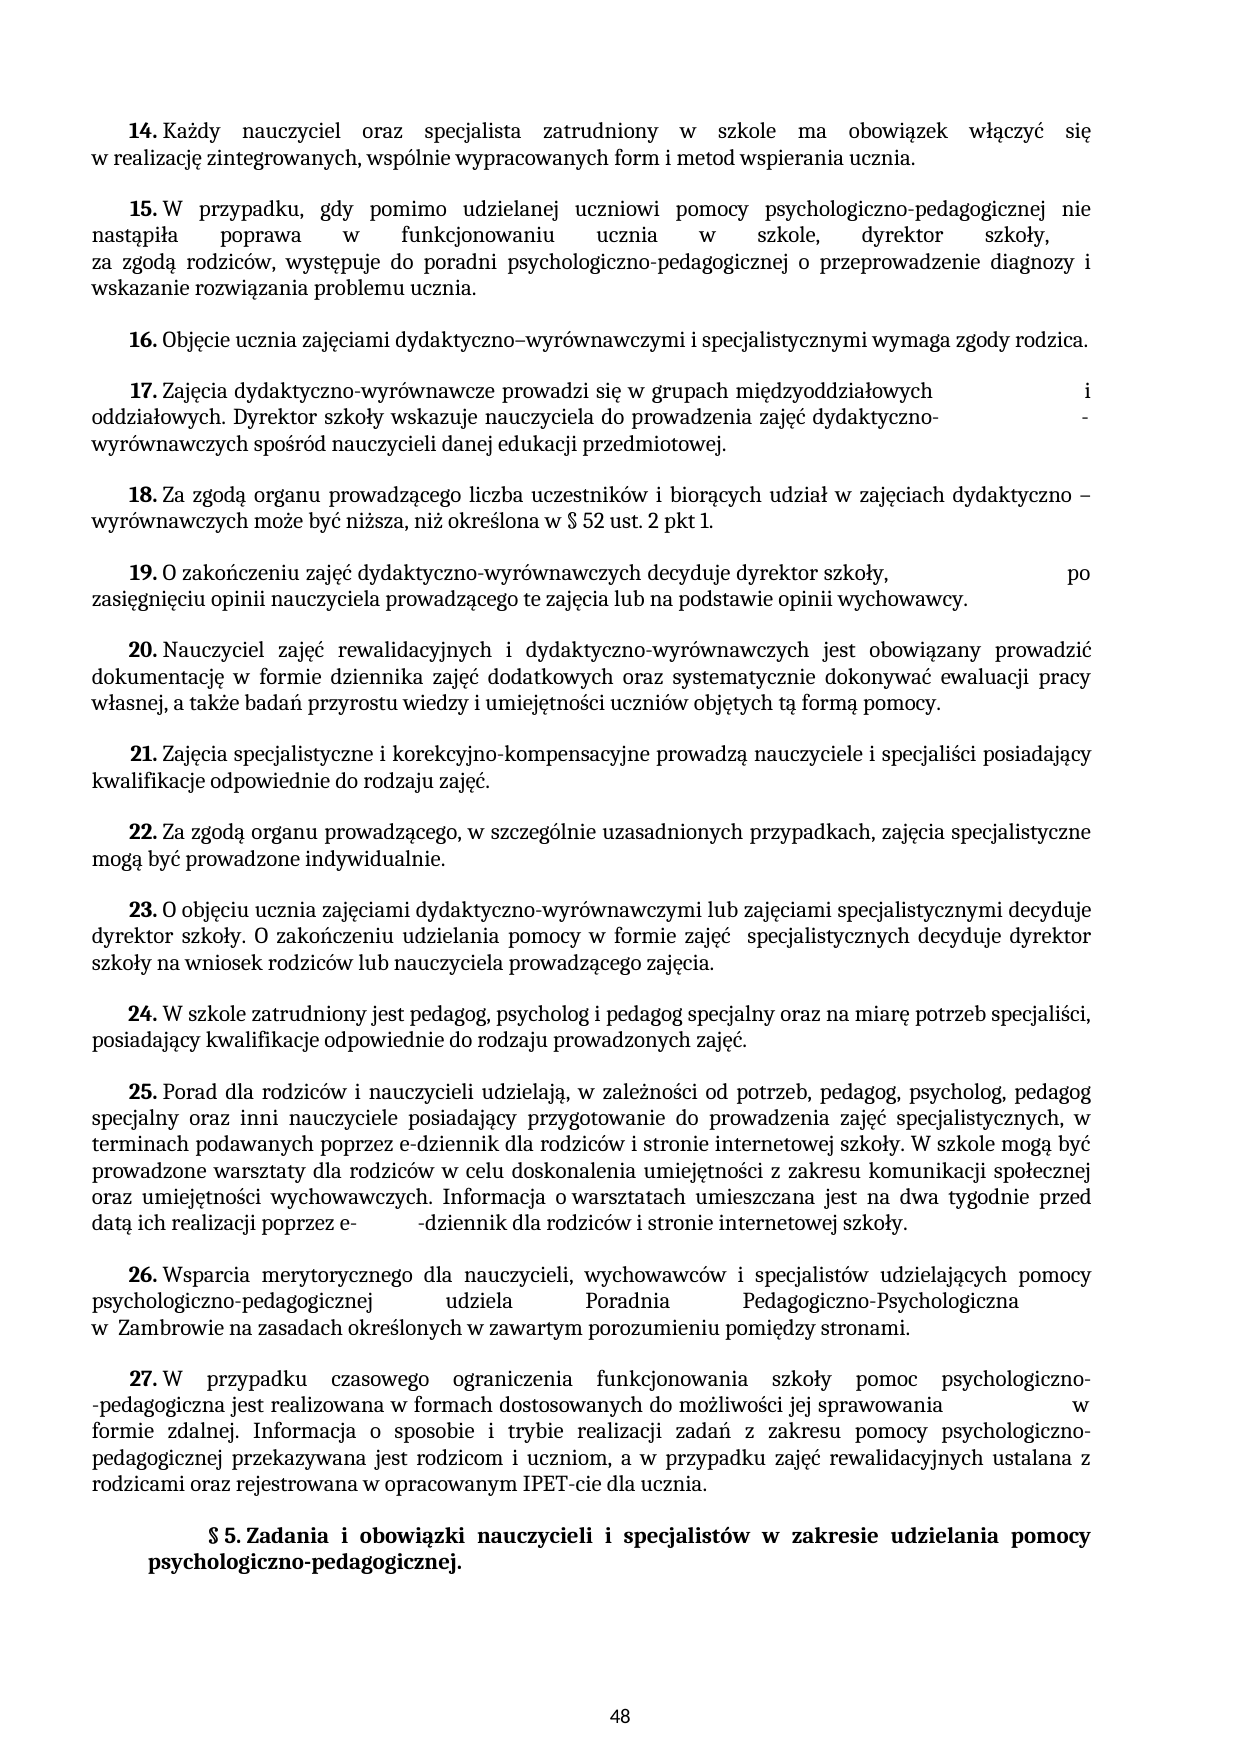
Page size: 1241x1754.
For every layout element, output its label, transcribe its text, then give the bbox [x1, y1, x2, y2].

text Zajęcia dydaktyczno-wyrównawcze prowadzi się w grupach międzyoddziałowych i oddziałowych. Dyrektor szkoły wskazuje nauczyciela do prowadzenia zajęć dydaktyczno- -wyrównawczych spośród nauczycieli danej edukacji przedmiotowej. [92, 378, 1092, 457]
text Objęcie ucznia zajęciami dydaktyczno–wyrównawczymi i specjalistycznymi wymaga zgody rodzica. [92, 326, 1092, 353]
text W szkole zatrudniony jest pedagog, psycholog i pedagog specjalny oraz na miarę potrzeb specjaliści, posiadający kwalifikacje odpowiednie do rodzaju prowadzonych zajęć. [92, 1001, 1092, 1053]
text Zadania i obowiązki nauczycieli i specjalistów w zakresie udzielania pomocy psychologiczno-pedagogicznej. [148, 1522, 1092, 1575]
text Porad dla rodziców i nauczycieli udzielają, w zależności od potrzeb, pedagog, psycholog, pedagog specjalny oraz inni nauczyciele posiadający przygotowanie do prowadzenia zajęć specjalistycznych, w terminach podawanych poprzez e-dziennik dla rodziców i stronie internetowej szkoły. W szkole mogą być prowadzone warsztaty dla rodziców w celu doskonalenia umiejętności z zakresu komunikacji społecznej oraz umiejętności wychowawczych. Informacja o warsztatach umieszczana jest na dwa tygodnie przed datą ich realizacji poprzez e- -dziennik dla rodziców i stronie internetowej szkoły. [92, 1078, 1092, 1237]
text Wsparcia merytorycznego dla nauczycieli, wychowawców i specjalistów udzielających pomocy psychologiczno-pedagogicznej udziela Poradnia Pedagogiczno-Psychologiczna w Zambrowie na zasadach określonych w zawartym porozumieniu pomiędzy stronami. [92, 1262, 1092, 1341]
text Za zgodą organu prowadzącego, w szczególnie uzasadnionych przypadkach, zajęcia specjalistyczne mogą być prowadzone indywidualnie. [92, 819, 1092, 872]
text O objęciu ucznia zajęciami dydaktyczno-wyrównawczymi lub zajęciami specjalistycznymi decyduje dyrektor szkoły. O zakończeniu udzielania pomocy w formie zajęć specjalistycznych decyduje dyrektor szkoły na wniosek rodziców lub nauczyciela prowadzącego zajęcia. [92, 897, 1092, 976]
text Nauczyciel zajęć rewalidacyjnych i dydaktyczno-wyrównawczych jest obowiązany prowadzić dokumentację w formie dziennika zajęć dodatkowych oraz systematycznie dokonywać ewaluacji pracy własnej, a także badań przyrostu wiedzy i umiejętności uczniów objętych tą formą pomocy. [92, 637, 1092, 716]
text Zajęcia specjalistyczne i korekcyjno-kompensacyjne prowadzą nauczyciele i specjaliści posiadający kwalifikacje odpowiednie do rodzaju zajęć. [92, 741, 1092, 794]
text W przypadku czasowego ograniczenia funkcjonowania szkoły pomoc psychologiczno- -pedagogiczna jest realizowana w formach dostosowanych do możliwości jej sprawowania w formie zdalnej. Informacja o sposobie i trybie realizacji zadań z zakresu pomocy psychologiczno-pedagogicznej przekazywana jest rodzicom i uczniom, a w przypadku zajęć rewalidacyjnych ustalana z rodzicami oraz rejestrowana w opracowanym IPET-cie dla ucznia. [92, 1366, 1092, 1497]
text O zakończeniu zajęć dydaktyczno-wyrównawczych decyduje dyrektor szkoły, po zasięgnięciu opinii nauczyciela prowadzącego te zajęcia lub na podstawie opinii wychowawcy. [92, 559, 1092, 612]
text W przypadku, gdy pomimo udzielanej uczniowi pomocy psychologiczno-pedagogicznej nie nastąpiła poprawa w funkcjonowaniu ucznia w szkole, dyrektor szkoły, za zgodą rodziców, występuje do poradni psychologiczno-pedagogicznej o przeprowadzenie diagnozy i wskazanie rozwiązania problemu ucznia. [92, 196, 1092, 301]
text Każdy nauczyciel oraz specjalista zatrudniony w szkole ma obowiązek włączyć się w realizację zintegrowanych, wspólnie wypracowanych form i metod wspierania ucznia. [92, 118, 1092, 171]
text Za zgodą organu prowadzącego liczba uczestników i biorących udział w zajęciach dydaktyczno –wyrównawczych może być niższa, niż określona w § 52 ust. 2 pkt 1. [92, 482, 1092, 534]
